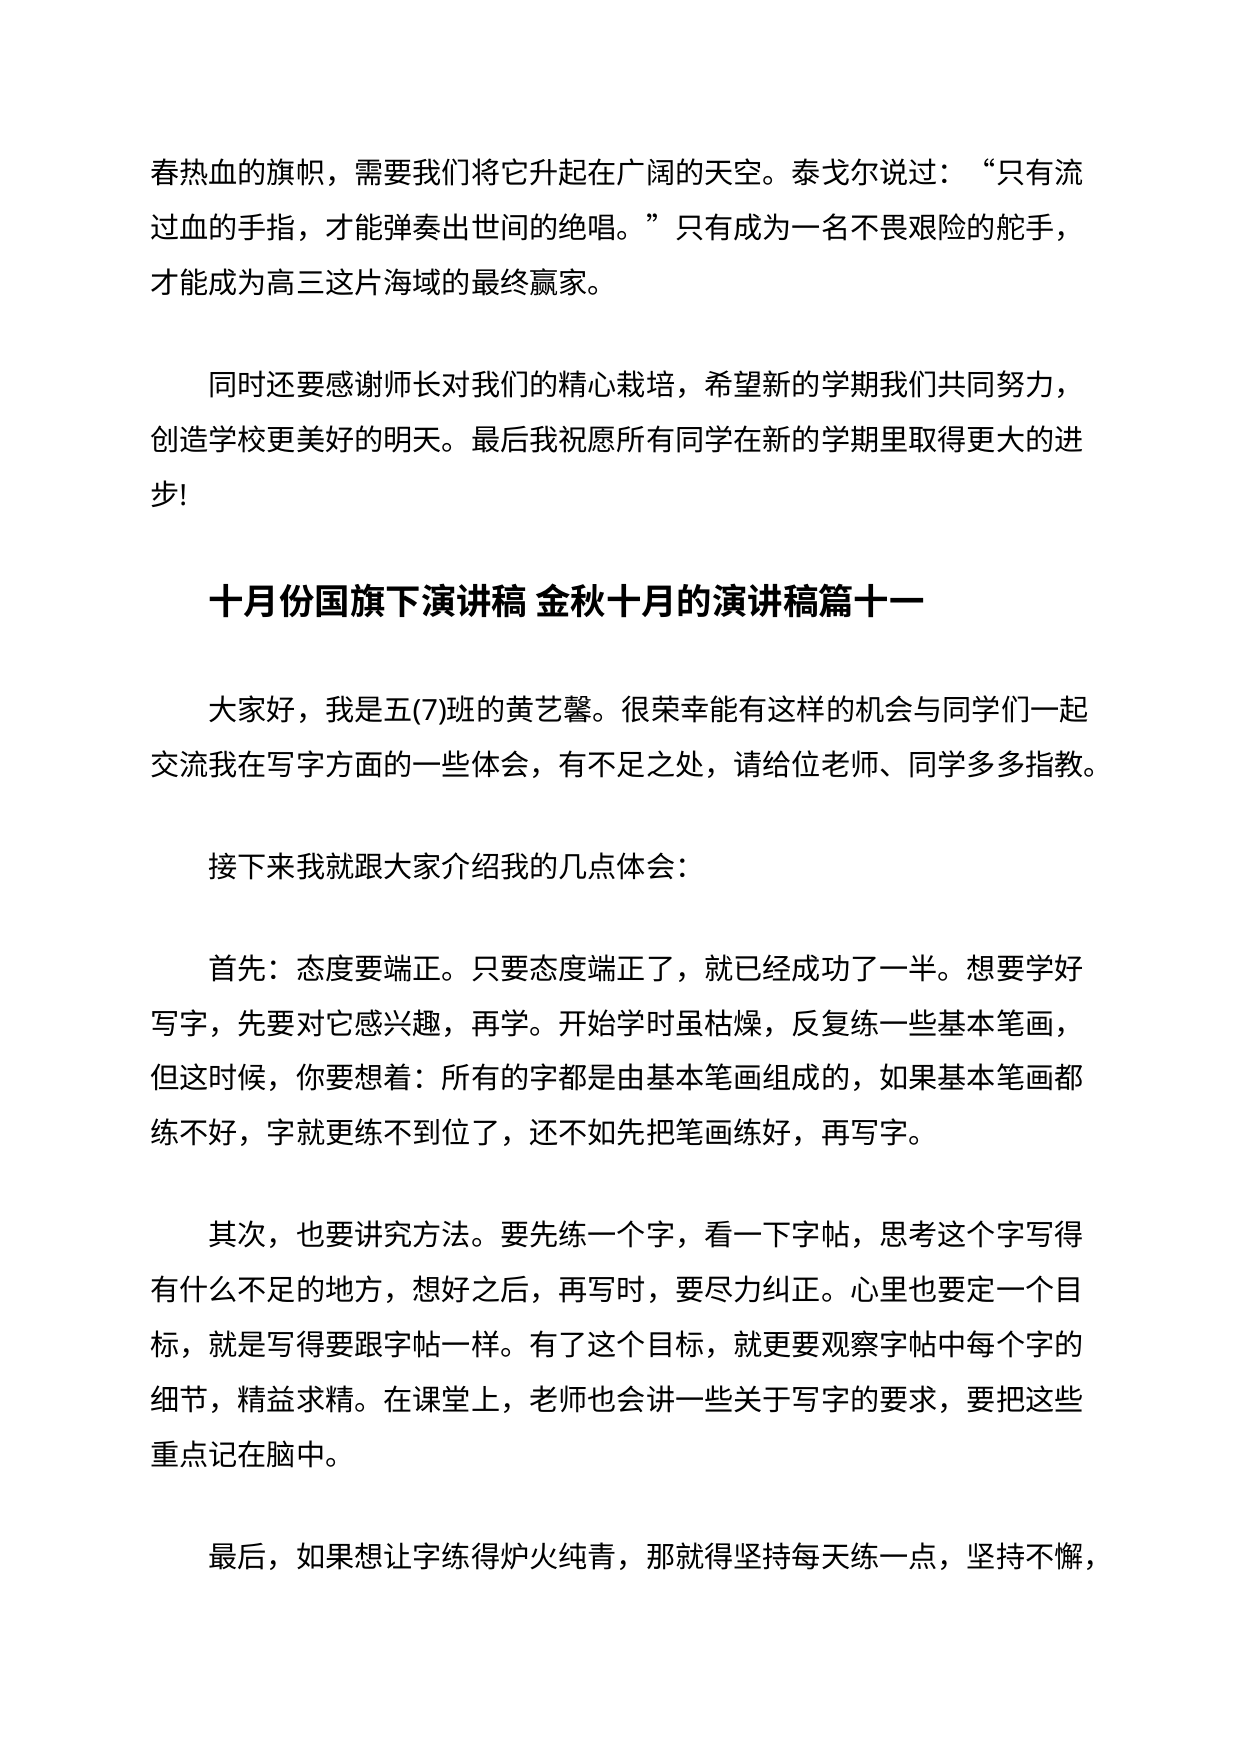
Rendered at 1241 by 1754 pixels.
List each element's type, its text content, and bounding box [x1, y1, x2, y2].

text 大家好，我是五(7)班的黄艺馨。很荣幸能有这样的机会与同学们一起交流我在写字方面的一些体会，有不足之处，请给位老师、同学多多指教。 [150, 687, 1090, 784]
text 同时还要感谢师长对我们的精心栽培，希望新的学期我们共同努力，创造学校更美好的明天。最后我祝愿所有同学在新的学期里取得更大的进步! [150, 362, 1090, 514]
text 其次，也要讲究方法。要先练一个字，看一下字帖，思考这个字写得有什么不足的地方，想好之后，再写时，要尽力纠正。心里也要定一个目标，就是写得要跟字帖一样。有了这个目标，就更要观察字帖中每个字的细节，精益求精。在课堂上，老师也会讲一些关于写字的要求，要把这些重点记在脑中。 [150, 1212, 1090, 1474]
text 接下来我就跟大家介绍我的几点体会： [150, 843, 1090, 886]
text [150, 1533, 1090, 1575]
text 首先：态度要端正。只要态度端正了，就已经成功了一半。想要学好写字，先要对它感兴趣，再学。开始学时虽枯燥，反复练一些基本笔画，但这时候，你要想着：所有的字都是由基本笔画组成的，如果基本笔画都练不好，字就更练不到位了，还不如先把笔画练好，再写字。 [150, 945, 1090, 1152]
text 十月份国旗下演讲稿 金秋十月的演讲稿篇十一 [150, 573, 1090, 624]
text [150, 150, 1090, 302]
